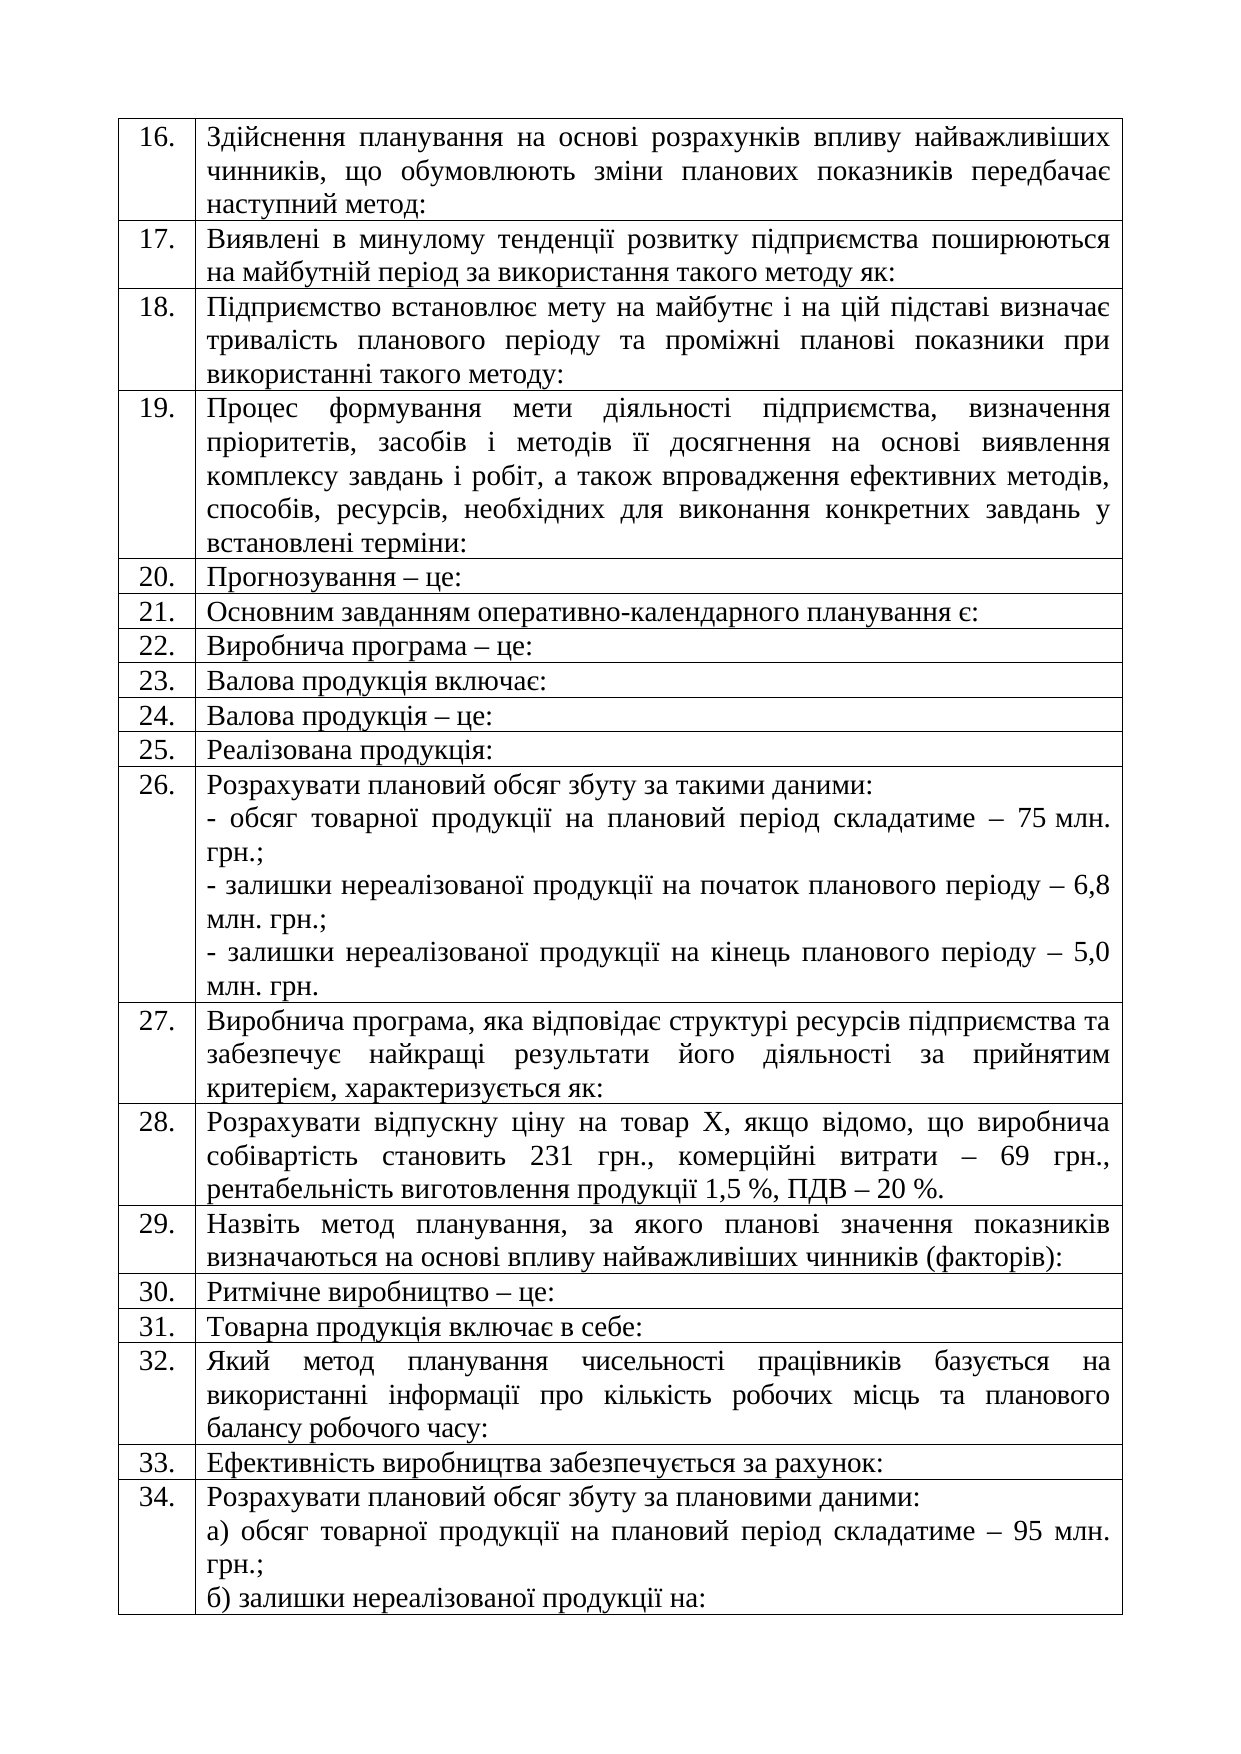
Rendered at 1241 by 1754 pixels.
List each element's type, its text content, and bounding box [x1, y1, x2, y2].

table_cell Товарна продукція включає в себе: [196, 1309, 1122, 1342]
table_cell Ритмічне виробництво – це: [196, 1274, 1122, 1308]
table_cell Який метод планування чисельності працівників базується на використанні інформації про кількість робочих місць та планового балансу робочого часу: [196, 1343, 1122, 1444]
table_cell Ефективність виробництва забезпечується за рахунок: [196, 1445, 1122, 1478]
table_cell 27. [119, 1003, 195, 1103]
table_cell 17. [119, 221, 195, 288]
table_cell Виробнича програма, яка відповідає структурі ресурсів підприємства та забезпечує найкращі результати його діяльності за прийнятим критерієм, характеризується як: [196, 1003, 1122, 1103]
table_cell 28. [119, 1104, 195, 1205]
table_cell Валова продукція включає: [196, 663, 1122, 697]
table_cell 31. [119, 1309, 195, 1342]
table_cell Підприємство встановлює мету на майбутнє і на цій підставі визначає тривалість планового періоду та проміжні планові показники при використанні такого методу: [196, 289, 1122, 389]
table_cell 20. [119, 559, 195, 593]
table_cell Процес формування мети діяльності підприємства, визначення пріоритетів, засобів і методів її досягнення на основі виявлення комплексу завдань і робіт, а також впровадження ефективних методів, способів, ресурсів, необхідних для виконання конкретних завдань у встановлені терміни: [196, 391, 1122, 558]
table_cell 32. [119, 1343, 195, 1444]
table_cell 21. [119, 594, 195, 627]
table_cell Виробнича програма – це: [196, 629, 1122, 662]
table_cell Здійснення планування на основі розрахунків впливу найважливіших чинників, що обумовлюють зміни планових показників передбачає наступний метод: [196, 119, 1122, 220]
table_cell 16. [119, 119, 195, 220]
table_cell Розрахувати відпускну ціну на товар Х, якщо відомо, що виробнича собівартість становить 231 грн., комерційні витрати – 69 грн., рентабельність виготовлення продукції 1,5 %, ПДВ – 20 %. [196, 1104, 1122, 1205]
table_cell 19. [119, 391, 195, 558]
table_cell Розрахувати плановий обсяг збуту за такими даними: - обсяг товарної продукції на плановий період складатиме – 75 млн. грн.; - залишки нереалізованої продукції на початок планового періоду – 6,8 млн. грн.; - залишки нереалізованої продукції на кінець планового періоду – 5,0 млн. грн. [196, 767, 1122, 1002]
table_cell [196, 1480, 1122, 1614]
table_cell Валова продукція – це: [196, 698, 1122, 731]
table_cell 34. [119, 1480, 195, 1614]
table_cell Виявлені в минулому тенденції розвитку підприємства поширюються на майбутній період за використання такого методу як: [196, 221, 1122, 288]
table_cell 29. [119, 1206, 195, 1273]
table_cell 30. [119, 1274, 195, 1308]
table_cell 22. [119, 629, 195, 662]
table_cell 24. [119, 698, 195, 731]
table_cell Основним завданням оперативно-календарного планування є: [196, 594, 1122, 627]
table_cell 23. [119, 663, 195, 697]
table_cell 25. [119, 732, 195, 766]
table_cell Прогнозування – це: [196, 559, 1122, 593]
table_cell Реалізована продукція: [196, 732, 1122, 766]
table_cell 26. [119, 767, 195, 1002]
table_cell 33. [119, 1445, 195, 1478]
table_cell Назвіть метод планування, за якого планові значення показників визначаються на основі впливу найважливіших чинників (факторів): [196, 1206, 1122, 1273]
table_cell 18. [119, 289, 195, 389]
